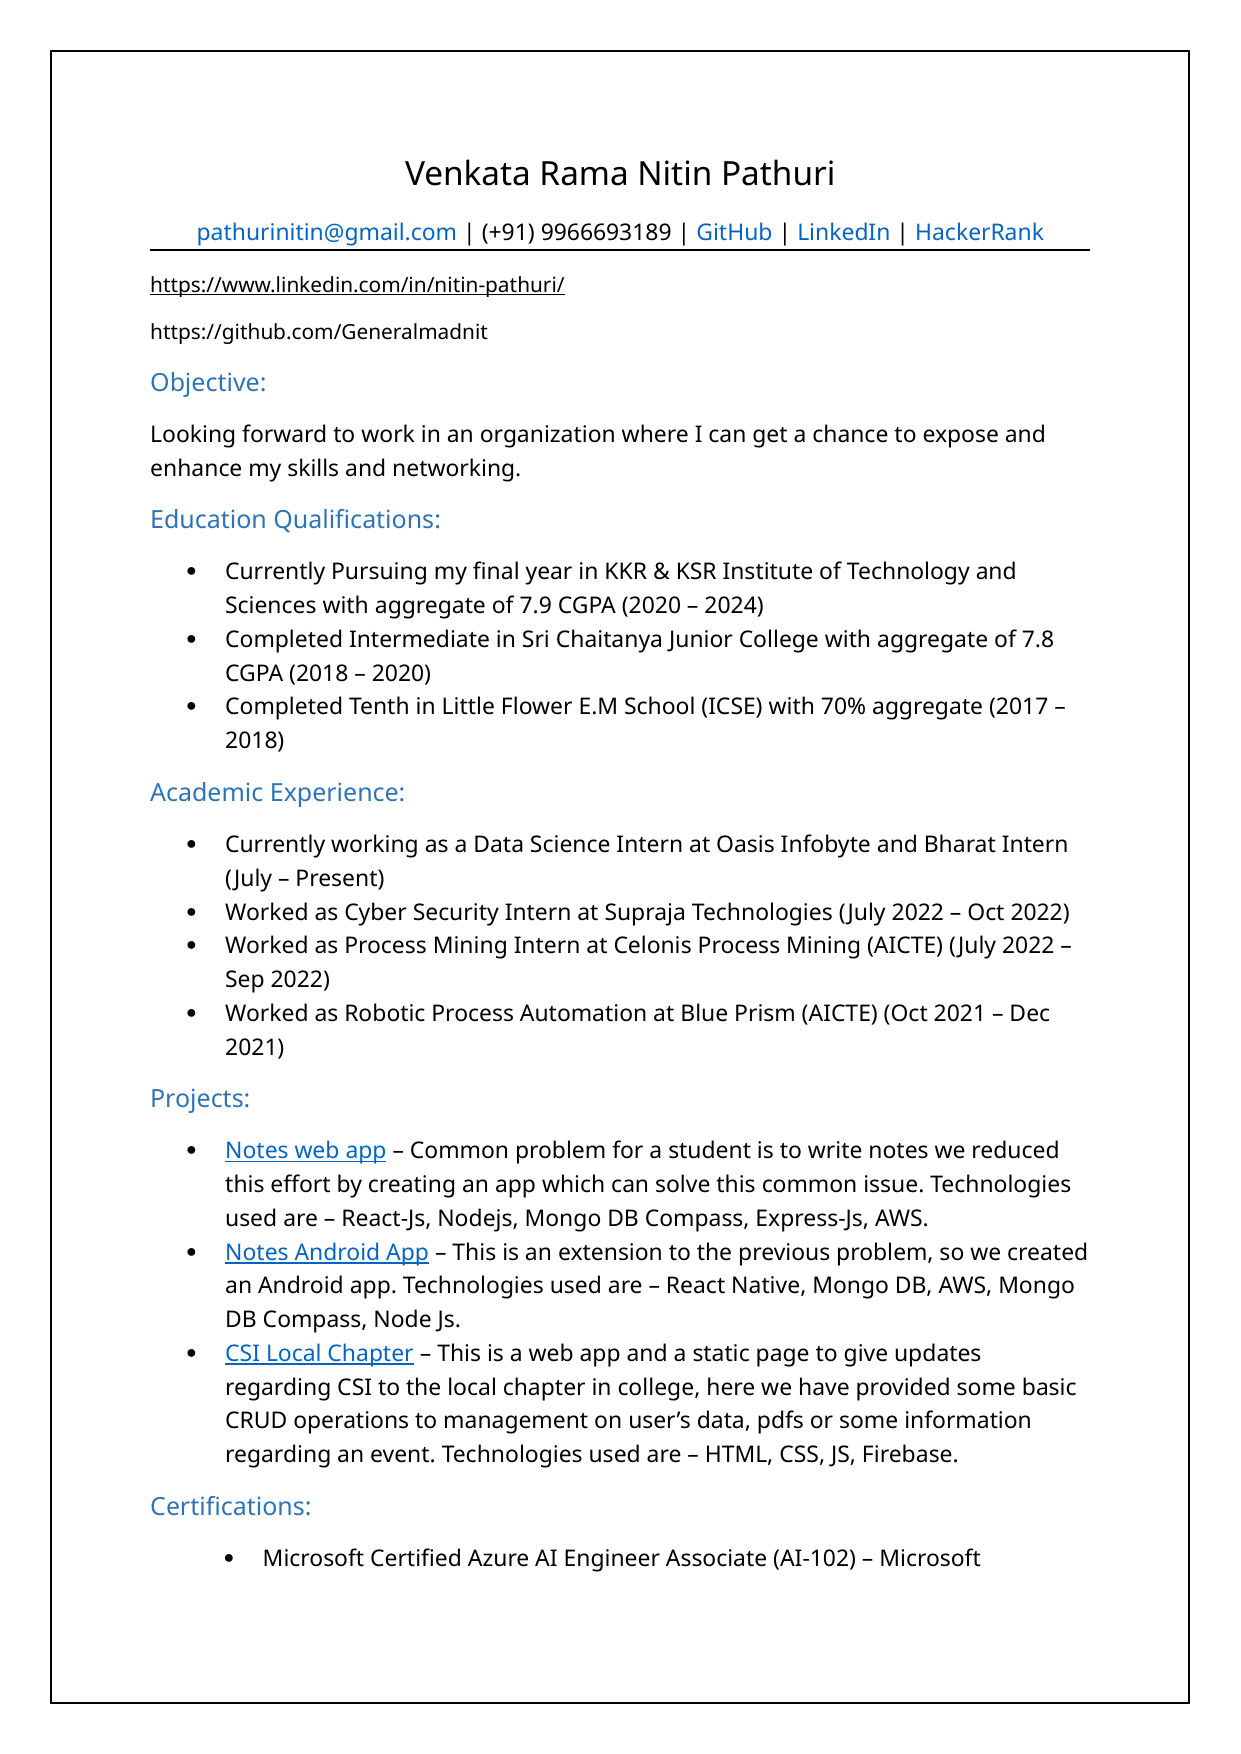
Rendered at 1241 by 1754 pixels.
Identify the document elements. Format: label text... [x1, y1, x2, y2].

list Worked as Cyber Security Intern at Supraja Technologies (July 2022 – Oct 2022) [187, 895, 1090, 927]
list Completed Intermediate in Sri Chaitanya Junior College with aggregate of 7.8 CGPA (2018 – 2020) [187, 623, 1090, 688]
list Microsoft Certified Azure AI Engineer Associate (AI-102) – Microsoft [225, 1542, 1090, 1573]
text Looking forward to work in an organization where I can get a chance to expose and enhance my skills and networking. [150, 418, 1090, 483]
text Objective: [150, 364, 1090, 398]
text Education Qualifications: [150, 502, 1090, 536]
text Academic Experience: [150, 774, 1090, 808]
list CSI Local Chapter – This is a web app and a static page to give updates regarding CSI to the local chapter in college, here we have provided some basic CRUD operations to management on user’s data, pdfs or some information regarding an event. Technologies used are – HTML, CSS, JS, Firebase. [187, 1337, 1090, 1469]
text https://www.linkedin.com/in/nitin-pathuri/ [150, 270, 1090, 298]
list Worked as Process Mining Intern at Celonis Process Mining (AICTE) (July 2022 – Sep 2022) [187, 929, 1090, 994]
list Currently working as a Data Science Intern at Oasis Infobyte and Bharat Intern (July – Present) [187, 828, 1090, 893]
text pathurinitin@gmail.com | (+91) 9966693189 | GitHub | LinkedIn | HackerRank [150, 216, 1090, 249]
list Currently Pursuing my final year in KKR & KSR Institute of Technology and Sciences with aggregate of 7.9 CGPA (2020 – 2024) [187, 555, 1090, 620]
list Notes web app – Common problem for a student is to write notes we reduced this effort by creating an app which can solve this common issue. Technologies used are – React-Js, Nodejs, Mongo DB Compass, Express-Js, AWS. [187, 1134, 1090, 1233]
text Venkata Rama Nitin Pathuri [150, 150, 1090, 195]
list Worked as Robotic Process Automation at Blue Prism (AICTE) (Oct 2021 – Dec 2021) [187, 997, 1090, 1062]
text Projects: [150, 1081, 1090, 1115]
list Completed Tenth in Little Flower E.M School (ICSE) with 70% aggregate (2017 – 2018) [187, 690, 1090, 755]
text Certifications: [150, 1488, 1090, 1522]
text https://github.com/Generalmadnit [150, 317, 1090, 345]
list Notes Android App – This is an extension to the previous problem, so we created an Android app. Technologies used are – React Native, Mongo DB, AWS, Mongo DB Compass, Node Js. [187, 1236, 1090, 1334]
